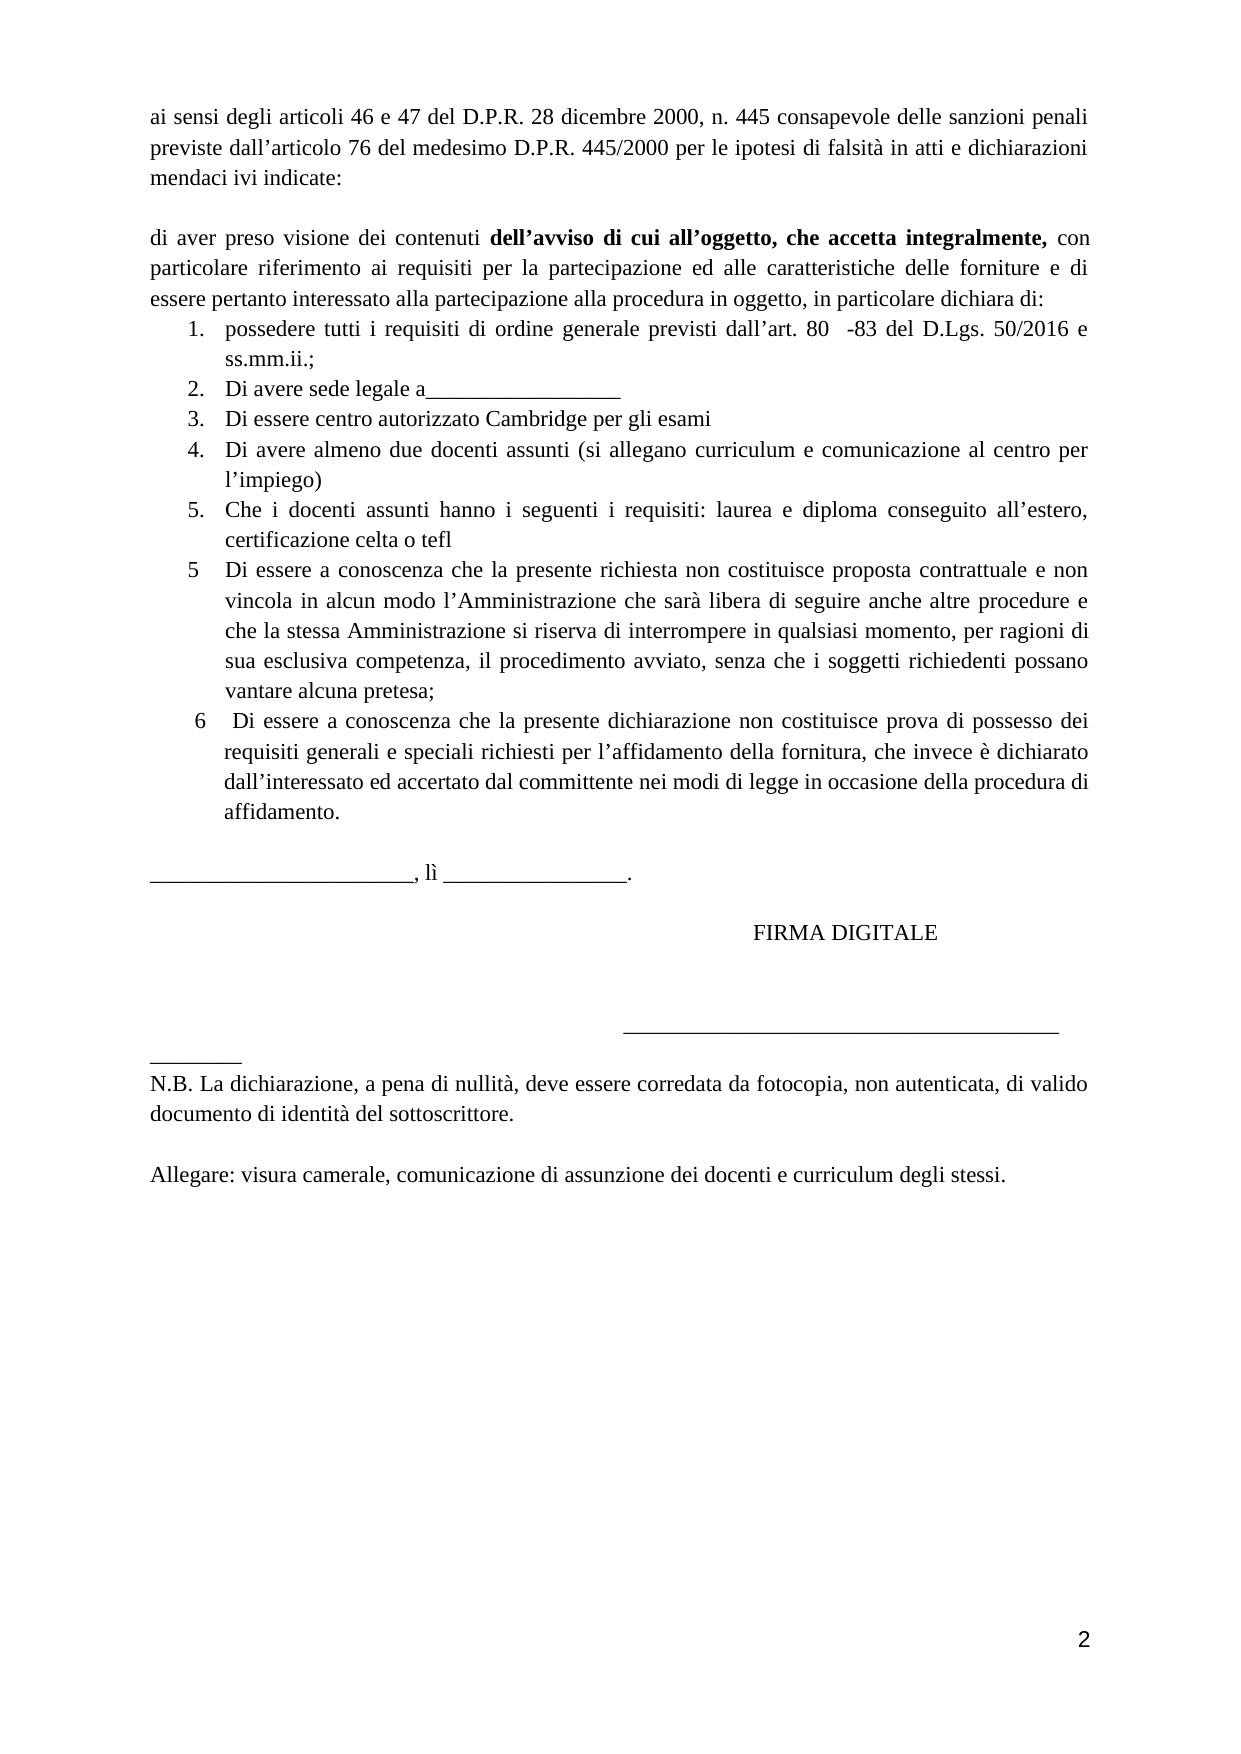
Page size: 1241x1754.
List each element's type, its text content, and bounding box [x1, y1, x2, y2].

text FIRMA DIGITALE [150, 919, 1090, 945]
text ________ [150, 1040, 1090, 1066]
list possedere tutti i requisiti di ordine generale previsti dall’art. 80 -83 del D.Lgs. 50/2016 e ss.mm.ii.; [187, 315, 1090, 371]
text _______________________, lì ________________. [150, 859, 1090, 885]
list Di avere sede legale a_________________ [187, 375, 1090, 402]
text ______________________________________ [592, 1010, 1090, 1036]
list Di avere almeno due docenti assunti (si allegano curriculum e comunicazione al centro per l’impiego) [187, 436, 1090, 492]
list Di essere a conoscenza che la presente richiesta non costituisce proposta contrattuale e non vincola in alcun modo l’Amministrazione che sarà libera di seguire anche altre procedure e che la stessa Amministrazione si riserva di interrompere in qualsiasi momento, per ragioni di sua esclusiva competenza, il procedimento avviato, senza che i soggetti richiedenti possano vantare alcuna pretesa; [187, 557, 1090, 704]
list Che i docenti assunti hanno i seguenti i requisiti: laurea e diploma conseguito all’estero, certificazione celta o tefl [187, 496, 1090, 553]
text di aver preso visione dei contenuti dell’avviso di cui all’oggetto, che accetta integralmente, con particolare riferimento ai requisiti per la partecipazione ed alle caratteristiche delle forniture e di essere pertanto interessato alla partecipazione alla procedura in oggetto, in particolare dichiara di: [150, 224, 1090, 311]
text 6 Di essere a conoscenza che la presente dichiarazione non costituisce prova di possesso dei requisiti generali e speciali richiesti per l’affidamento della fornitura, che invece è dichiarato dall’interessato ed accertato dal committente nei modi di legge in occasione della procedura di affidamento. [194, 708, 1090, 824]
list Di essere centro autorizzato Cambridge per gli esami [187, 406, 1090, 432]
text ai sensi degli articoli 46 e 47 del D.P.R. 28 dicembre 2000, n. 445 consapevole delle sanzioni penali previste dall’articolo 76 del medesimo D.P.R. 445/2000 per le ipotesi di falsità in atti e dichiarazioni mendaci ivi indicate: [150, 103, 1090, 190]
text N.B. La dichiarazione, a pena di nullità, deve essere corredata da fotocopia, non autenticata, di valido documento di identità del sottoscrittore. [150, 1070, 1090, 1127]
text Allegare: visura camerale, comunicazione di assunzione dei docenti e curriculum degli stessi. [150, 1161, 1090, 1187]
